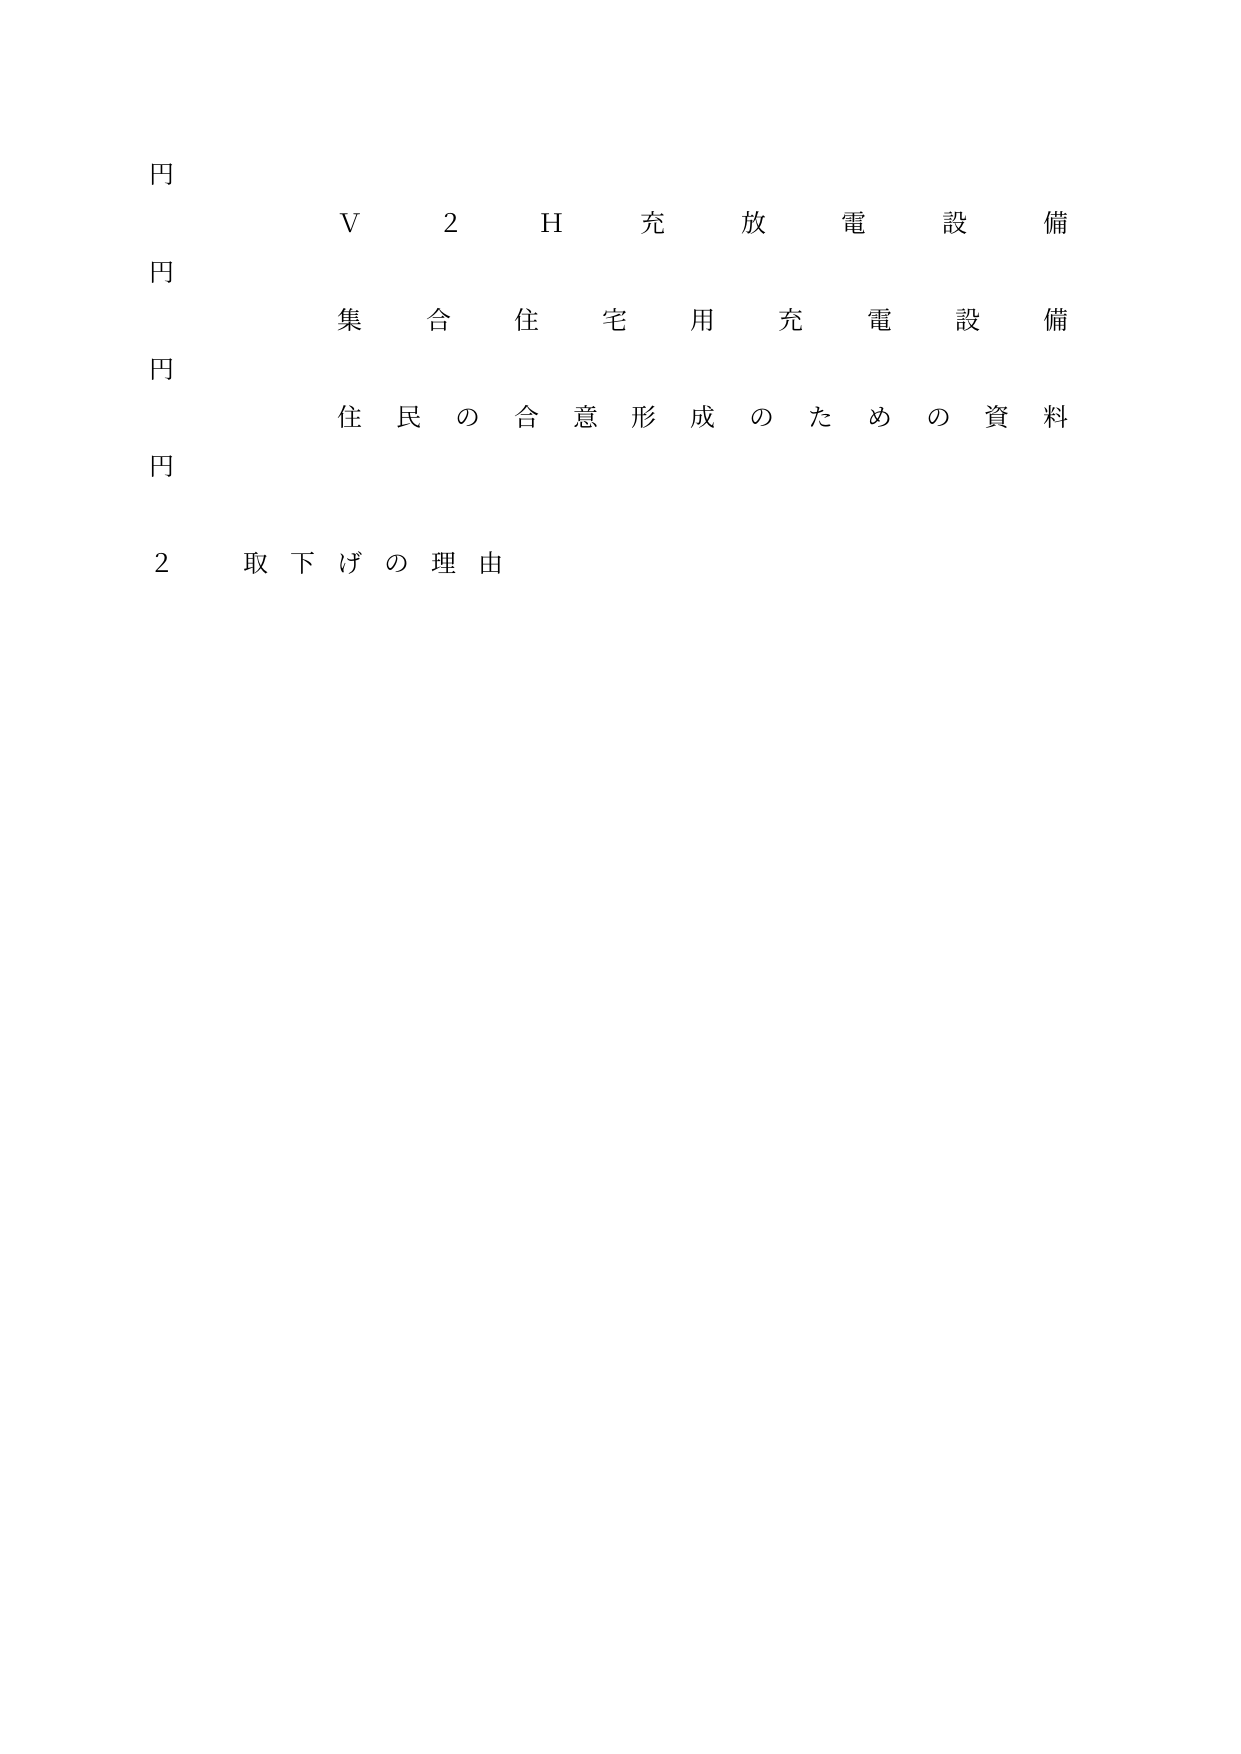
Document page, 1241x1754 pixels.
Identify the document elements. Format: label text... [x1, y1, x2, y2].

text プラグインハイブリッド自動車 円 [149, 149, 1091, 197]
text 集合住宅用充電設備 円 [149, 294, 1091, 392]
text 住民の合意形成のための資料 円 [149, 392, 1091, 489]
text Ｖ２Ｈ充放電設備 円 [149, 197, 1091, 294]
text ２ 取下げの理由 [149, 537, 1091, 586]
